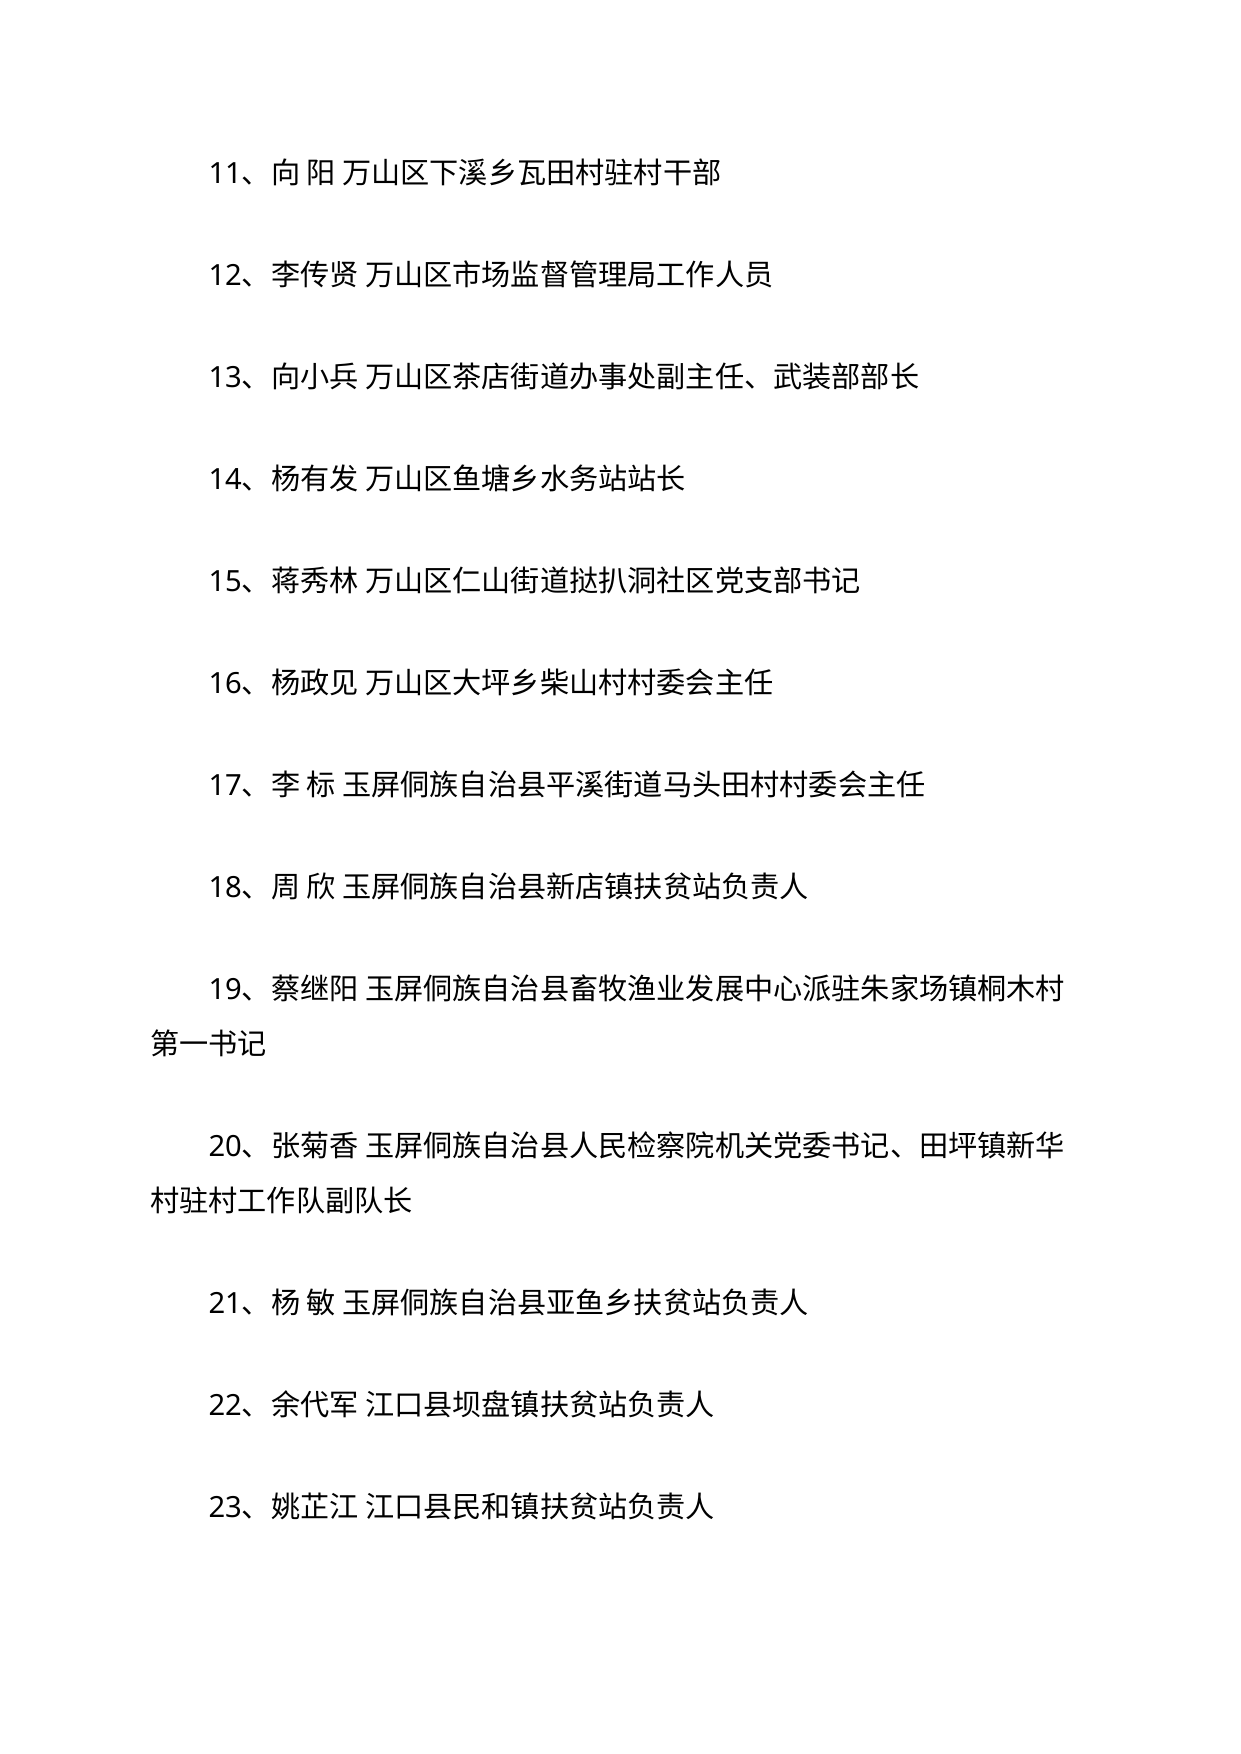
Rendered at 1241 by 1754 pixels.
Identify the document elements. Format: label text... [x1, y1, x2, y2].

text 21、杨 敏 玉屏侗族自治县亚鱼乡扶贫站负责人 [150, 1279, 1090, 1322]
text 14、杨有发 万山区鱼塘乡水务站站长 [150, 456, 1090, 498]
text 12、李传贤 万山区市场监督管理局工作人员 [150, 252, 1090, 294]
text 15、蒋秀林 万山区仁山街道挞扒洞社区党支部书记 [150, 558, 1090, 600]
text 11、向 阳 万山区下溪乡瓦田村驻村干部 [150, 150, 1090, 192]
text 18、周 欣 玉屏侗族自治县新店镇扶贫站负责人 [150, 864, 1090, 906]
text 17、李 标 玉屏侗族自治县平溪街道马头田村村委会主任 [150, 762, 1090, 804]
text 20、张菊香 玉屏侗族自治县人民检察院机关党委书记、田坪镇新华村驻村工作队副队长 [150, 1123, 1090, 1220]
text 19、蔡继阳 玉屏侗族自治县畜牧渔业发展中心派驻朱家场镇桐木村第一书记 [150, 966, 1090, 1063]
text 13、向小兵 万山区茶店街道办事处副主任、武装部部长 [150, 354, 1090, 396]
text 16、杨政见 万山区大坪乡柴山村村委会主任 [150, 660, 1090, 702]
text 23、姚芷江 江口县民和镇扶贫站负责人 [150, 1483, 1090, 1526]
text 22、余代军 江口县坝盘镇扶贫站负责人 [150, 1381, 1090, 1424]
